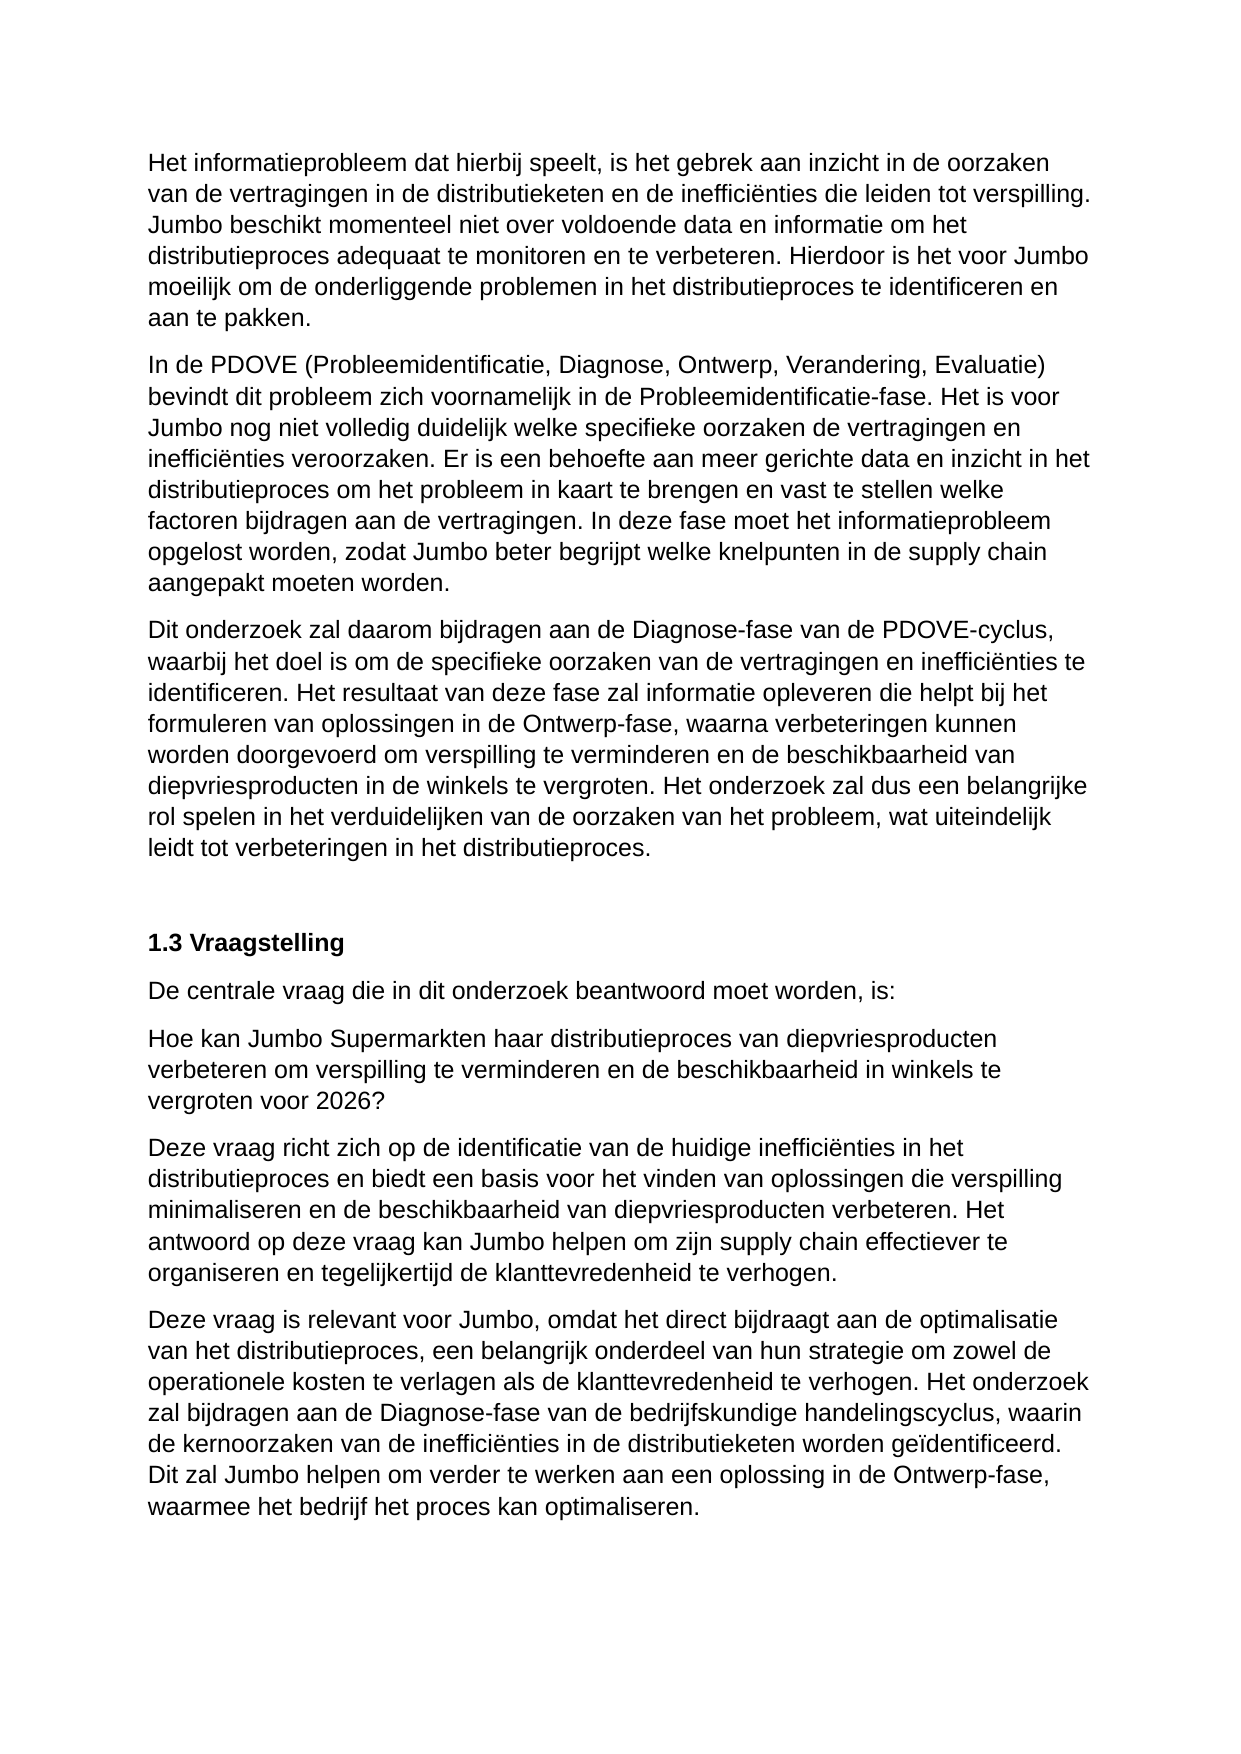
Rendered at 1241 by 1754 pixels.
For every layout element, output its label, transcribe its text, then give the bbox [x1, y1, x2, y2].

text Deze vraag is relevant voor Jumbo, omdat het direct bijdraagt aan de optimalisatie van het distributieproces, een belangrijk onderdeel van hun strategie om zowel de operationele kosten te verlagen als de klanttevredenheid te verhogen. Het onderzoek zal bijdragen aan de Diagnose-fase van de bedrijfskundige handelingscyclus, waarin de kernoorzaken van de inefficiënties in de distributieketen worden geïdentificeerd. Dit zal Jumbo helpen om verder te werken aan een oplossing in de Ontwerp-fase, waarmee het bedrijf het proces kan optimaliseren. [148, 1305, 1093, 1520]
text Het informatieprobleem dat hierbij speelt, is het gebrek aan inzicht in de oorzaken van de vertragingen in de distributieketen en de inefficiënties die leiden tot verspilling. Jumbo beschikt momenteel niet over voldoende data en informatie om het distributieproces adequaat te monitoren en te verbeteren. Hierdoor is het voor Jumbo moeilijk om de onderliggende problemen in het distributieproces te identificeren en aan te pakken. [148, 148, 1093, 332]
text De centrale vraag die in dit onderzoek beantwoord moet worden, is: [148, 976, 1093, 1005]
text In de PDOVE (Probleemidentificatie, Diagnose, Ontwerp, Verandering, Evaluatie) bevindt dit probleem zich voornamelijk in de Probleemidentificatie-fase. Het is voor Jumbo nog niet volledig duidelijk welke specifieke oorzaken de vertragingen en inefficiënties veroorzaken. Er is een behoefte aan meer gerichte data en inzicht in het distributieproces om het probleem in kaart te brengen en vast te stellen welke factoren bijdragen aan de vertragingen. In deze fase moet het informatieprobleem opgelost worden, zodat Jumbo beter begrijpt welke knelpunten in de supply chain aangepakt moeten worden. [148, 351, 1093, 597]
text Deze vraag richt zich op de identificatie van de huidige inefficiënties in het distributieproces en biedt een basis voor het vinden van oplossingen die verspilling minimaliseren en de beschikbaarheid van diepvriesproducten verbeteren. Het antwoord op deze vraag kan Jumbo helpen om zijn supply chain effectiever te organiseren en tegelijkertijd de klanttevredenheid te verhogen. [148, 1133, 1093, 1286]
text 1.3 Vraagstelling [148, 928, 1093, 957]
text Hoe kan Jumbo Supermarkten haar distributieproces van diepvriesproducten verbeteren om verspilling te verminderen en de beschikbaarheid in winkels te vergroten voor 2026? [148, 1024, 1093, 1114]
text Dit onderzoek zal daarom bijdragen aan de Diagnose-fase van de PDOVE-cyclus, waarbij het doel is om de specifieke oorzaken van de vertragingen en inefficiënties te identificeren. Het resultaat van deze fase zal informatie opleveren die helpt bij het formuleren van oplossingen in de Ontwerp-fase, waarna verbeteringen kunnen worden doorgevoerd om verspilling te verminderen en de beschikbaarheid van diepvriesproducten in de winkels te vergroten. Het onderzoek zal dus een belangrijke rol spelen in het verduidelijken van de oorzaken van het probleem, wat uiteindelijk leidt tot verbeteringen in het distributieproces. [148, 616, 1093, 862]
